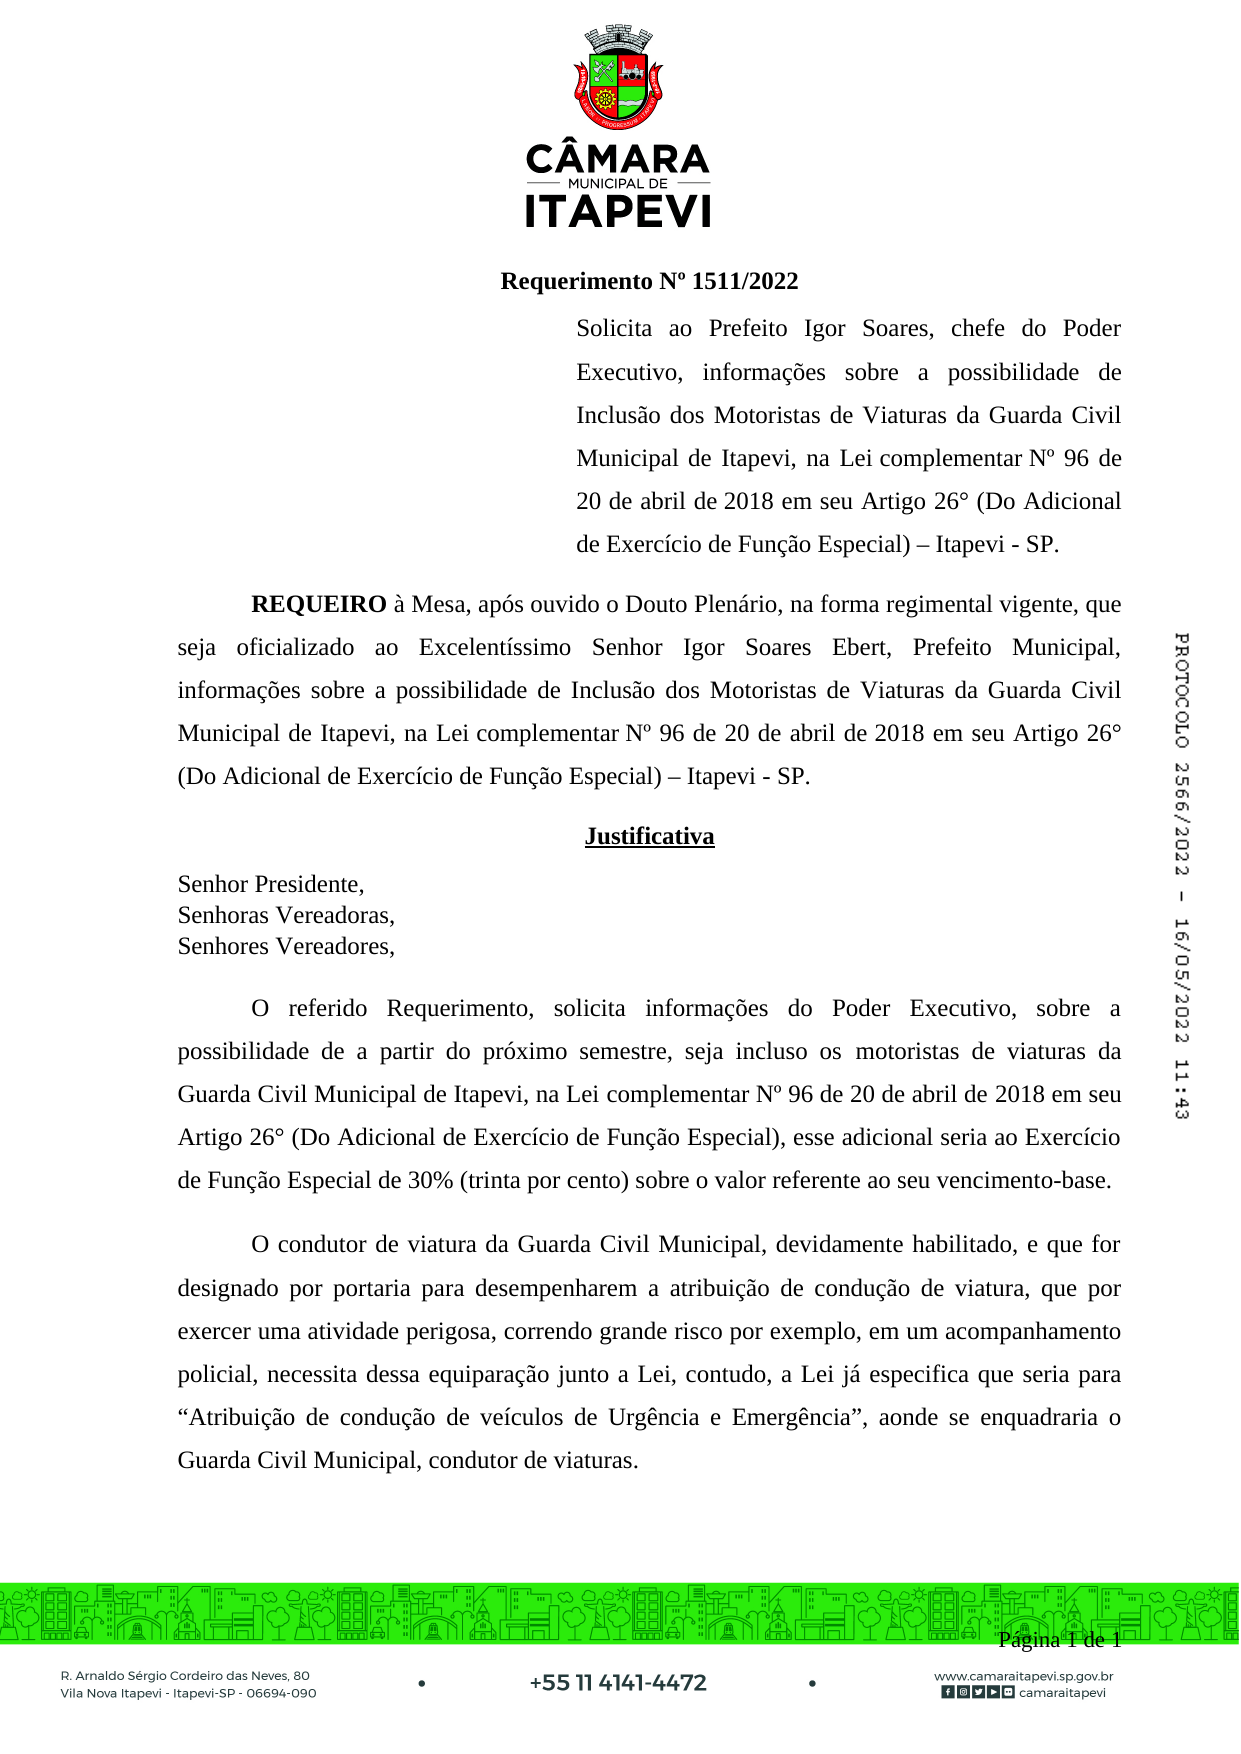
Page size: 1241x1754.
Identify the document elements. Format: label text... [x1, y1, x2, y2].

text Senhoras Vereadoras, [177, 900, 1122, 929]
text Solicita ao Prefeito Igor Soares, chefe do Poder Executivo, informações sobre a possibilidade de Inclusão dos Motoristas de Viaturas da Guarda Civil Municipal de Itapevi, na Lei complementar Nº 96 de 20 de abril de 2018 em seu Artigo 26° (Do Adicional de Exercício de Função Especial) – Itapevi - SP. [576, 313, 1122, 558]
text Senhor Presidente, [177, 869, 1122, 898]
text Justificativa [177, 821, 1122, 850]
text Requerimento Nº 1511/2022 [177, 266, 1122, 294]
text O referido Requerimento, solicita informações do Poder Executivo, sobre a possibilidade de a partir do próximo semestre, seja incluso os motoristas de viaturas da Guarda Civil Municipal de Itapevi, na Lei complementar Nº 96 de 20 de abril de 2018 em seu Artigo 26° (Do Adicional de Exercício de Função Especial), esse adicional seria ao Exercício de Função Especial de 30% (trinta por cento) sobre o valor referente ao seu vencimento-base. [177, 993, 1122, 1194]
text O condutor de viatura da Guarda Civil Municipal, devidamente habilitado, e que for designado por portaria para desempenharem a atribuição de condução de viatura, que por exercer uma atividade perigosa, correndo grande risco por exemplo, em um acompanhamento policial, necessita dessa equiparação junto a Lei, contudo, a Lei já especifica que seria para “Atribuição de condução de veículos de Urgência e Emergência”, aonde se enquadraria o Guarda Civil Municipal, condutor de viaturas. [177, 1229, 1122, 1474]
text REQUEIRO à Mesa, após ouvido o Douto Plenário, na forma regimental vigente, que seja oficializado ao Excelentíssimo Senhor Igor Soares Ebert, Prefeito Municipal, informações sobre a possibilidade de Inclusão dos Motoristas de Viaturas da Guarda Civil Municipal de Itapevi, na Lei complementar Nº 96 de 20 de abril de 2018 em seu Artigo 26° (Do Adicional de Exercício de Função Especial) – Itapevi - SP. [177, 589, 1122, 790]
picture [0, 0, 1239, 1725]
text Senhores Vereadores, [177, 931, 1122, 960]
